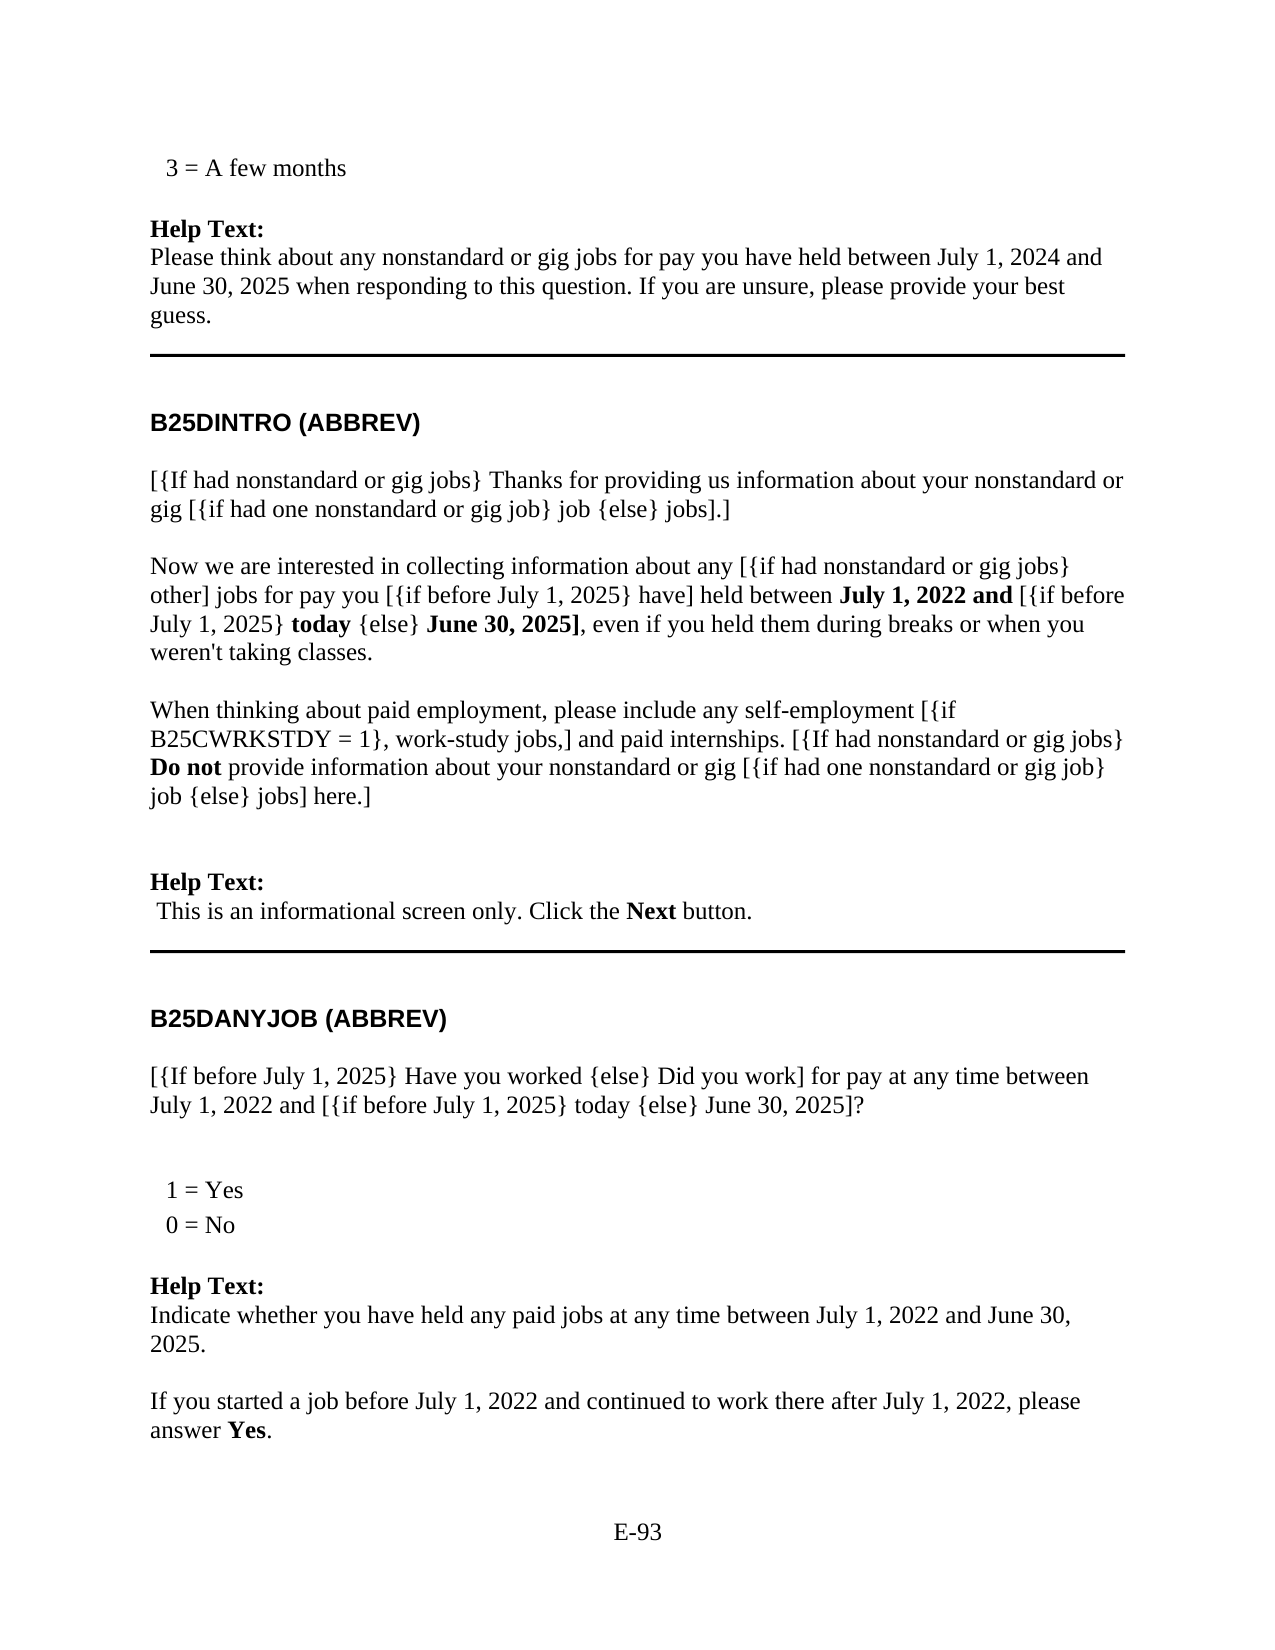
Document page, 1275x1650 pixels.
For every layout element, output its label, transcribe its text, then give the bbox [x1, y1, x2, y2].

text When thinking about paid employment, please include any self-employment [{if B25CWRKSTDY = 1}, work-study jobs,] and paid internships. [{If had nonstandard or gig jobs} Do not provide information about your nonstandard or gig [{if had one nonstandard or gig job} job {else} jobs] here.] [150, 695, 1125, 810]
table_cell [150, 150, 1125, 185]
text Help Text: Please think about any nonstandard or gig jobs for pay you have held between July 1, 2024 and June 30, 2025 when responding to this question. If you are unsure, please provide your best guess. [150, 185, 1125, 329]
subtitle B25DANYJOB (ABBREV) [150, 1004, 1125, 1032]
text [{If before July 1, 2025} Have you worked {else} Did you work] for pay at any time between July 1, 2022 and [{if before July 1, 2025} today {else} June 30, 2025]? [150, 1061, 1125, 1119]
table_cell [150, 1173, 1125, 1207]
text If you started a job before July 1, 2022 and continued to work there after July 1, 2022, please answer Yes. [150, 1386, 1125, 1444]
text Indicate whether you have held any paid jobs at any time between July 1, 2022 and June 30, 2025. [150, 1300, 1125, 1357]
text Help Text: [150, 1242, 1125, 1300]
text Help Text: This is an informational screen only. Click the Next button. [150, 810, 1125, 925]
text Now we are interested in collecting information about any [{if had nonstandard or gig jobs} other] jobs for pay you [{if before July 1, 2025} have] held between July 1, 2022 and [{if before July 1, 2025} today {else} June 30, 2025], even if you held them during breaks or when you weren't taking classes. [150, 551, 1125, 666]
subtitle B25DINTRO (ABBREV) [150, 407, 1125, 436]
text [{If had nonstandard or gig jobs} Thanks for providing us information about your nonstandard or gig [{if had one nonstandard or gig job} job {else} jobs].] [150, 465, 1125, 522]
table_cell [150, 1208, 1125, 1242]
